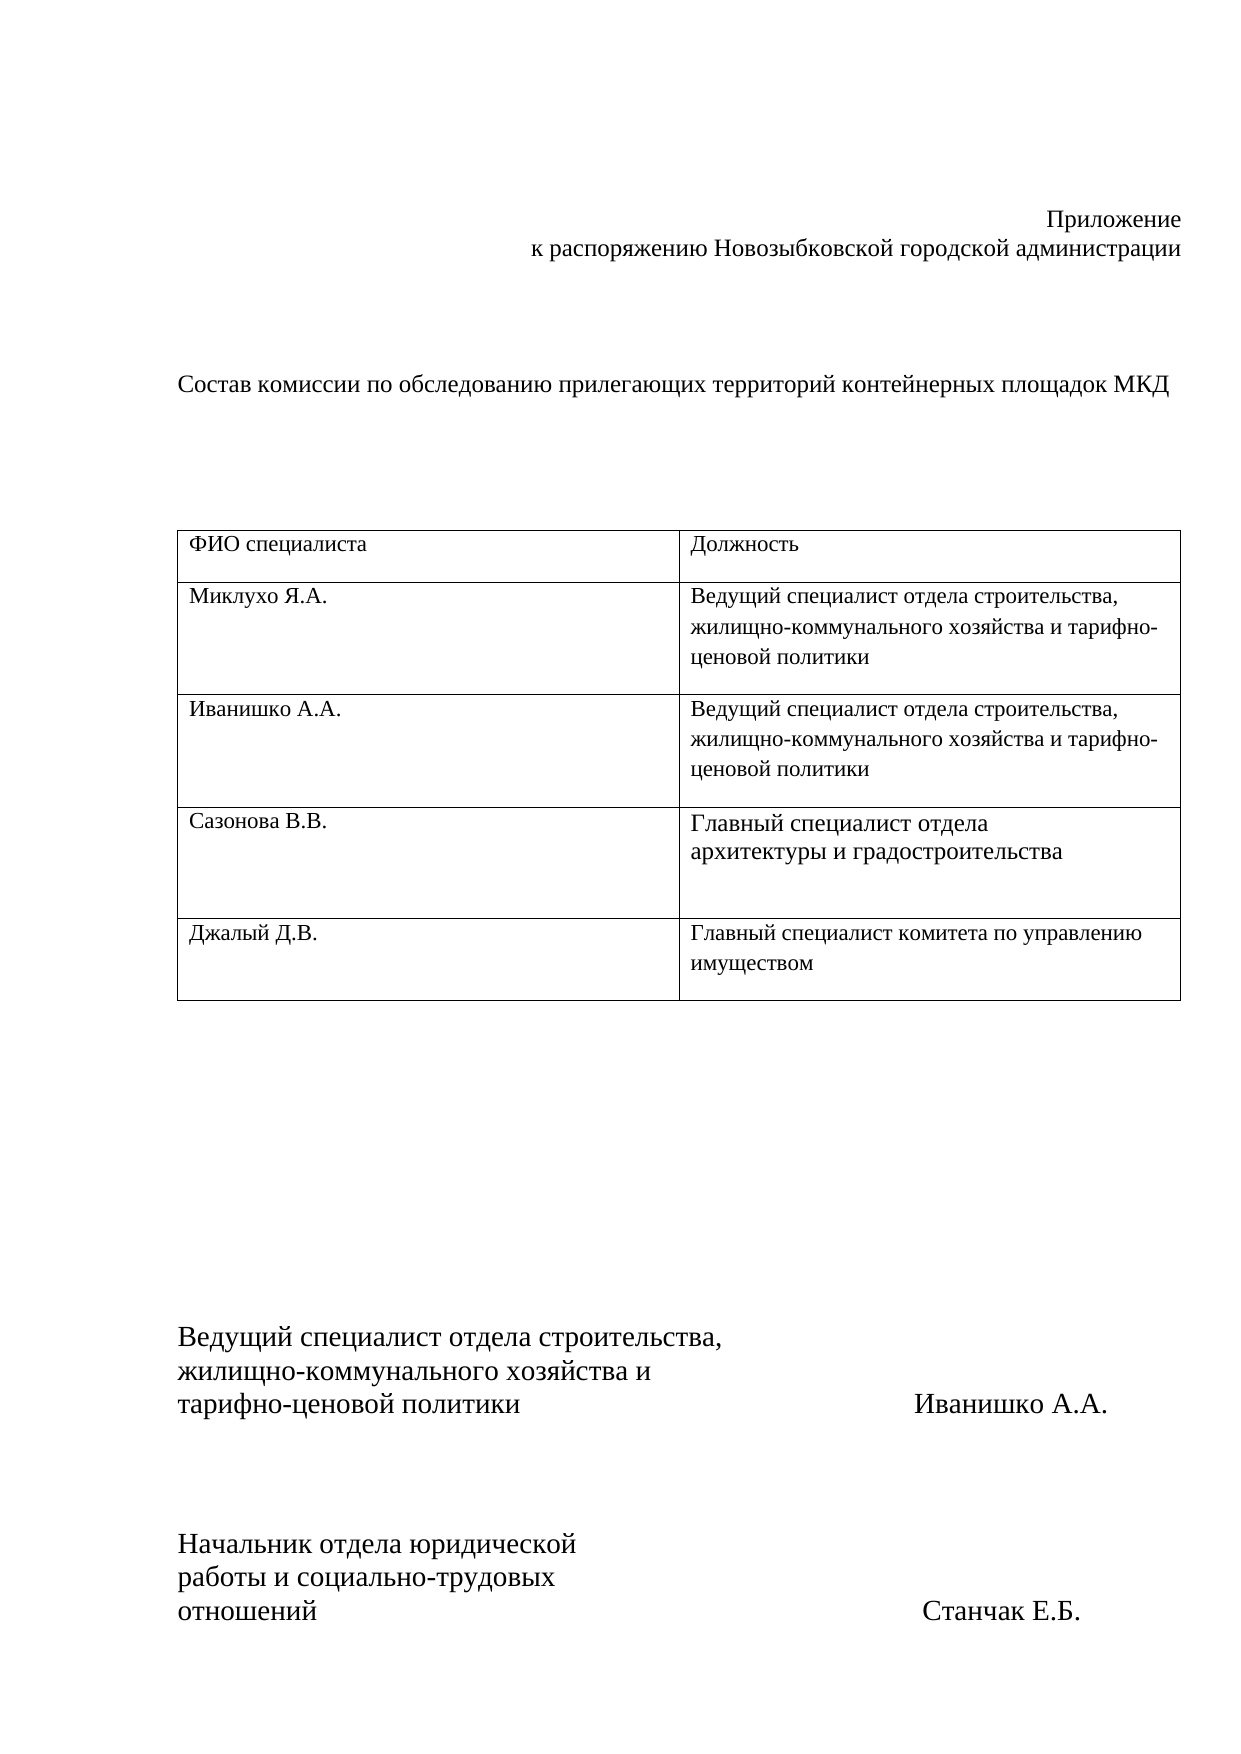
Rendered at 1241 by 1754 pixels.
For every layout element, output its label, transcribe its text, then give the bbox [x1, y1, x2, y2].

table_cell Главный специалист отдела архитектуры и градостроительства [680, 808, 1180, 918]
text Состав комиссии по обследованию прилегающих территорий контейнерных площадок МКД [177, 369, 1181, 398]
text тарифно-ценовой политики Иванишко А.А. [177, 1386, 1181, 1420]
text отношений Станчак Е.Б. [177, 1593, 1181, 1627]
text Приложение [177, 204, 1181, 233]
table_cell Миклухо Я.А. [178, 583, 679, 694]
text работы и социально-трудовых [177, 1559, 1181, 1593]
text жилищно-коммунального хозяйства и [177, 1353, 1181, 1386]
text Начальник отдела юридической [177, 1526, 1181, 1559]
table_cell Ведущий специалист отдела строительства, жилищно-коммунального хозяйства и тарифно-ценовой политики [680, 695, 1180, 807]
text Ведущий специалист отдела строительства, [177, 1319, 1181, 1353]
table_header Должность [680, 531, 1180, 582]
table_cell Джалый Д.В. [178, 919, 679, 1000]
table_cell Сазонова В.В. [178, 808, 679, 918]
table_cell Главный специалист комитета по управлению имуществом [680, 919, 1180, 1000]
table_cell Иванишко А.А. [178, 695, 679, 807]
text к распоряжению Новозыбковской городской администрации [177, 233, 1181, 262]
table_header ФИО специалиста [178, 531, 679, 582]
table_cell Ведущий специалист отдела строительства, жилищно-коммунального хозяйства и тарифно-ценовой политики [680, 583, 1180, 694]
